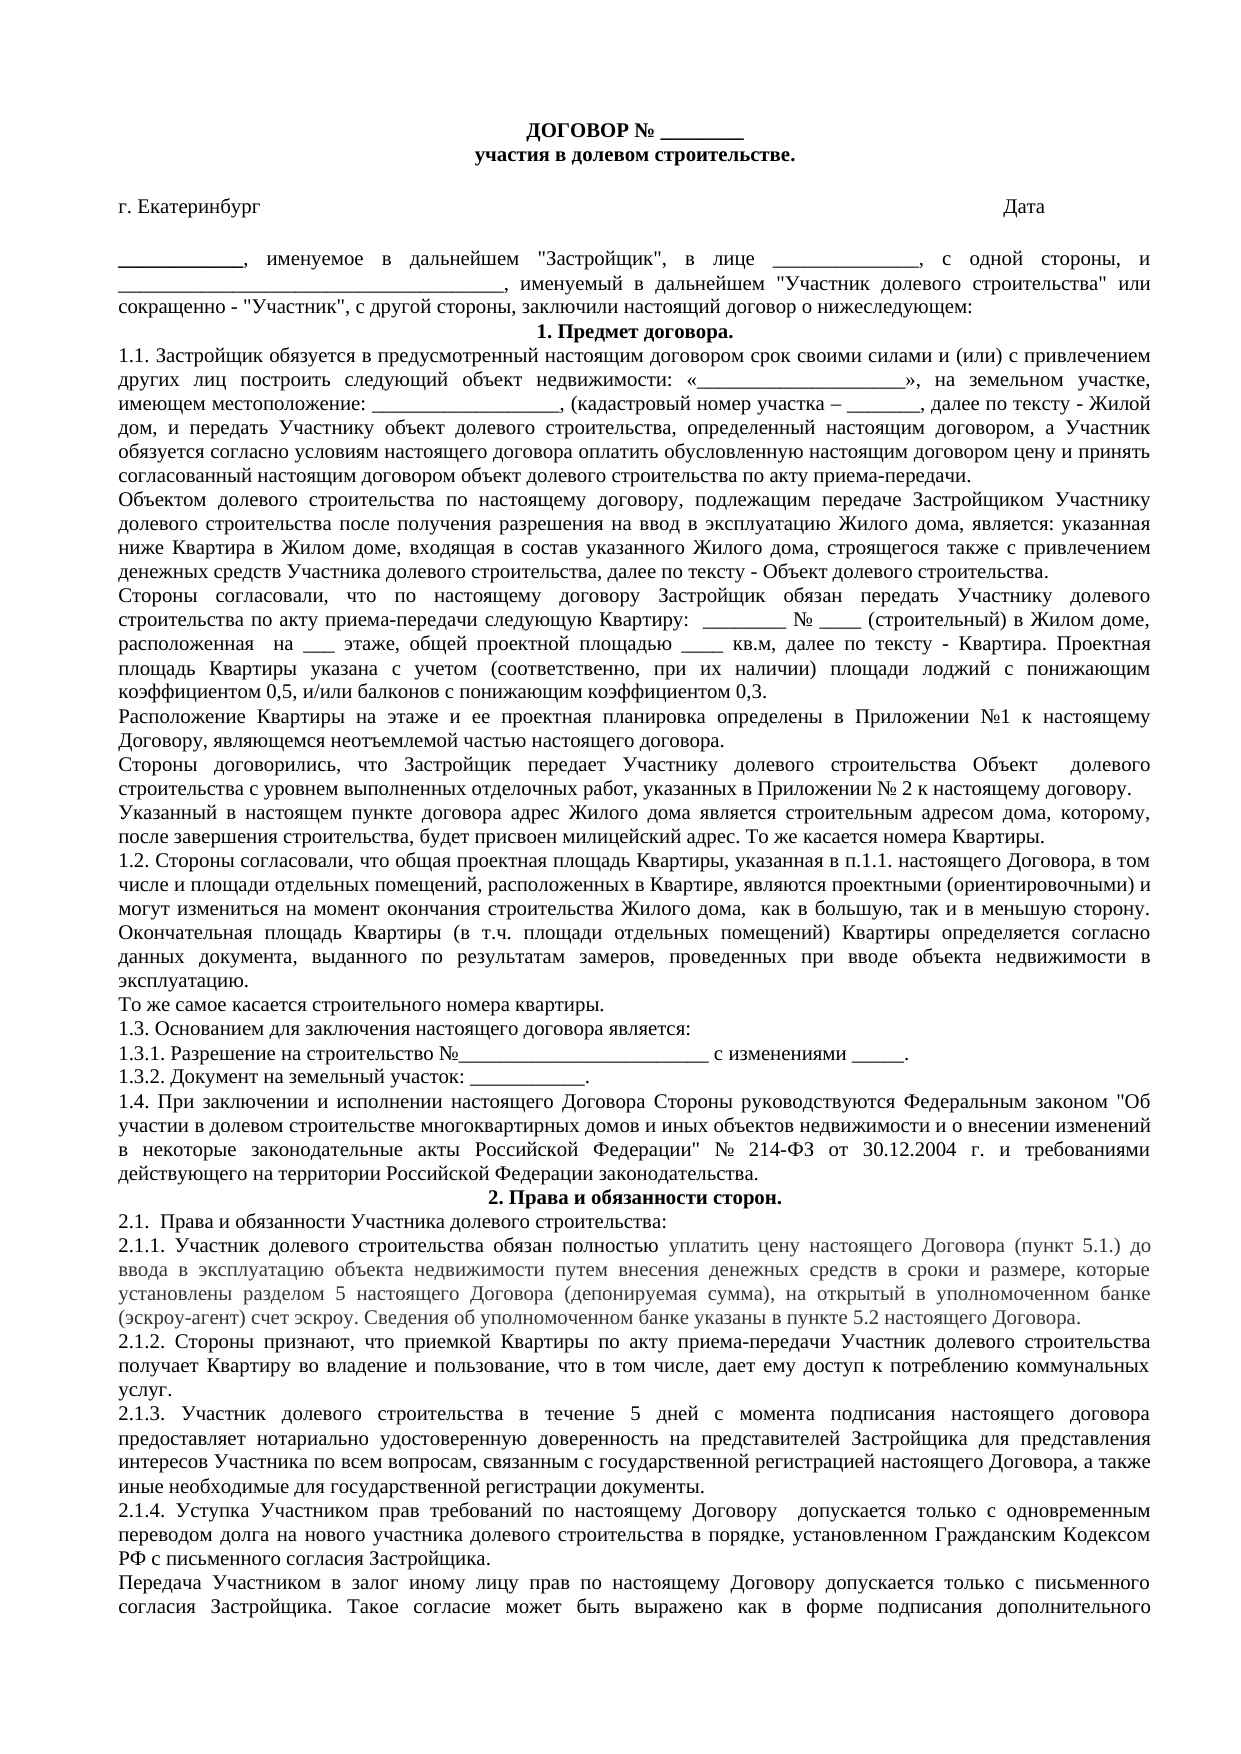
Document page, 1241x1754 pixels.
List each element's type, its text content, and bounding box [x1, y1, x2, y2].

text 2.1.1. Участник долевого строительства обязан полностью уплатить цену настоящего Договора (пункт 5.1.) до ввода в эксплуатацию объекта недвижимости путем внесения денежных средств в сроки и размере, которые установлены разделом 5 настоящего Договора (депонируемая сумма), на открытый в уполномоченном банке (эскроу-агент) счет эскроу. Сведения об уполномоченном банке указаны в пункте 5.2 настоящего Договора. [118, 1233, 1152, 1329]
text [118, 1570, 1152, 1618]
text 1.3.2. Документ на земельный участок: ___________. [118, 1064, 1152, 1088]
text 2.1. Права и обязанности Участника долевого строительства: [118, 1209, 1152, 1233]
text ДОГОВОР № ________ [118, 118, 1152, 142]
text Стороны согласовали, что по настоящему договору Застройщик обязан передать Участнику долевого строительства по акту приема-передачи следующую Квартиру: ________ № ____ (строительный) в Жилом доме, расположенная на ___ этаже, общей проектной площадью ____ кв.м, далее по тексту - Квартира. Проектная площадь Квартиры указана с учетом (соответственно, при их наличии) площади лоджий с понижающим коэффициентом 0,5, и/или балконов с понижающим коэффициентом 0,3. [118, 583, 1152, 703]
text 2.1.2. Стороны признают, что приемкой Квартиры по акту приема-передачи Участник долевого строительства получает Квартиру во владение и пользование, что в том числе, дает ему доступ к потреблению коммунальных услуг. [118, 1329, 1152, 1401]
text 1.2. Стороны согласовали, что общая проектная площадь Квартиры, указанная в п.1.1. настоящего Договора, в том числе и площади отдельных помещений, расположенных в Квартире, являются проектными (ориентировочными) и могут измениться на момент окончания строительства Жилого дома, как в большую, так и в меньшую сторону. Окончательная площадь Квартиры (в т.ч. площади отдельных помещений) Квартиры определяется согласно данных документа, выданного по результатам замеров, проведенных при вводе объекта недвижимости в эксплуатацию. [118, 848, 1152, 992]
text 2.1.3. Участник долевого строительства в течение 5 дней с момента подписания настоящего договора предоставляет нотариально удостоверенную доверенность на представителей Застройщика для представления интересов Участника по всем вопросам, связанным с государственной регистрацией настоящего Договора, а также иные необходимые для государственной регистрации документы. [118, 1401, 1152, 1498]
text участия в долевом строительстве. [118, 142, 1152, 166]
text Указанный в настоящем пункте договора адрес Жилого дома является строительным адресом дома, которому, после завершения строительства, будет присвоен милицейский адрес. То же касается номера Квартиры. [118, 800, 1152, 848]
text 1.1. Застройщик обязуется в предусмотренный настоящим договором срок своими силами и (или) с привлечением других лиц построить следующий объект недвижимости: «____________________», на земельном участке, имеющем местоположение: __________________, (кадастровый номер участка – _______, далее по тексту - Жилой дом, и передать Участнику объект долевого строительства, определенный настоящим договором, а Участник обязуется согласно условиям настоящего договора оплатить обусловленную настоящим договором цену и принять согласованный настоящим договором объект долевого строительства по акту приема-передачи. [118, 343, 1152, 487]
text 1.3.1. Разрешение на строительство №________________________ с изменениями _____. [118, 1040, 1152, 1064]
text 2. Права и обязанности сторон. [118, 1185, 1152, 1209]
text 2.1.4. Уступка Участником прав требований по настоящему Договору допускается только с одновременным переводом долга на нового участника долевого строительства в порядке, установленном Гражданским Кодексом РФ с письменного согласия Застройщика. [118, 1498, 1152, 1570]
text То же самое касается строительного номера квартиры. [118, 992, 1152, 1016]
text Стороны договорились, что Застройщик передает Участнику долевого строительства Объект долевого строительства с уровнем выполненных отделочных работ, указанных в Приложении № 2 к настоящему договору. [118, 752, 1152, 800]
text ____________, именуемое в дальнейшем "Застройщик", в лице ______________, с одной стороны, и _____________________________________, именуемый в дальнейшем "Участник долевого строительства" или сокращенно - "Участник", с другой стороны, заключили настоящий договор о нижеследующем: [118, 246, 1152, 318]
text Объектом долевого строительства по настоящему договору, подлежащим передаче Застройщиком Участнику долевого строительства после получения разрешения на ввод в эксплуатацию Жилого дома, является: указанная ниже Квартира в Жилом доме, входящая в состав указанного Жилого дома, строящегося также с привлечением денежных средств Участника долевого строительства, далее по тексту - Объект долевого строительства. [118, 487, 1152, 583]
text 1.4. При заключении и исполнении настоящего Договора Стороны руководствуются Федеральным законом "Об участии в долевом строительстве многоквартирных домов и иных объектов недвижимости и о внесении изменений в некоторые законодательные акты Российской Федерации" № 214-ФЗ от 30.12.2004 г. и требованиями действующего на территории Российской Федерации законодательства. [118, 1088, 1152, 1185]
text г. Екатеринбург Дата [118, 194, 1152, 218]
text 1. Предмет договора. [118, 318, 1152, 343]
text Расположение Квартиры на этаже и ее проектная планировка определены в Приложении №1 к настоящему Договору, являющемся неотъемлемой частью настоящего договора. [118, 703, 1152, 752]
text 1.3. Основанием для заключения настоящего договора является: [118, 1016, 1152, 1040]
